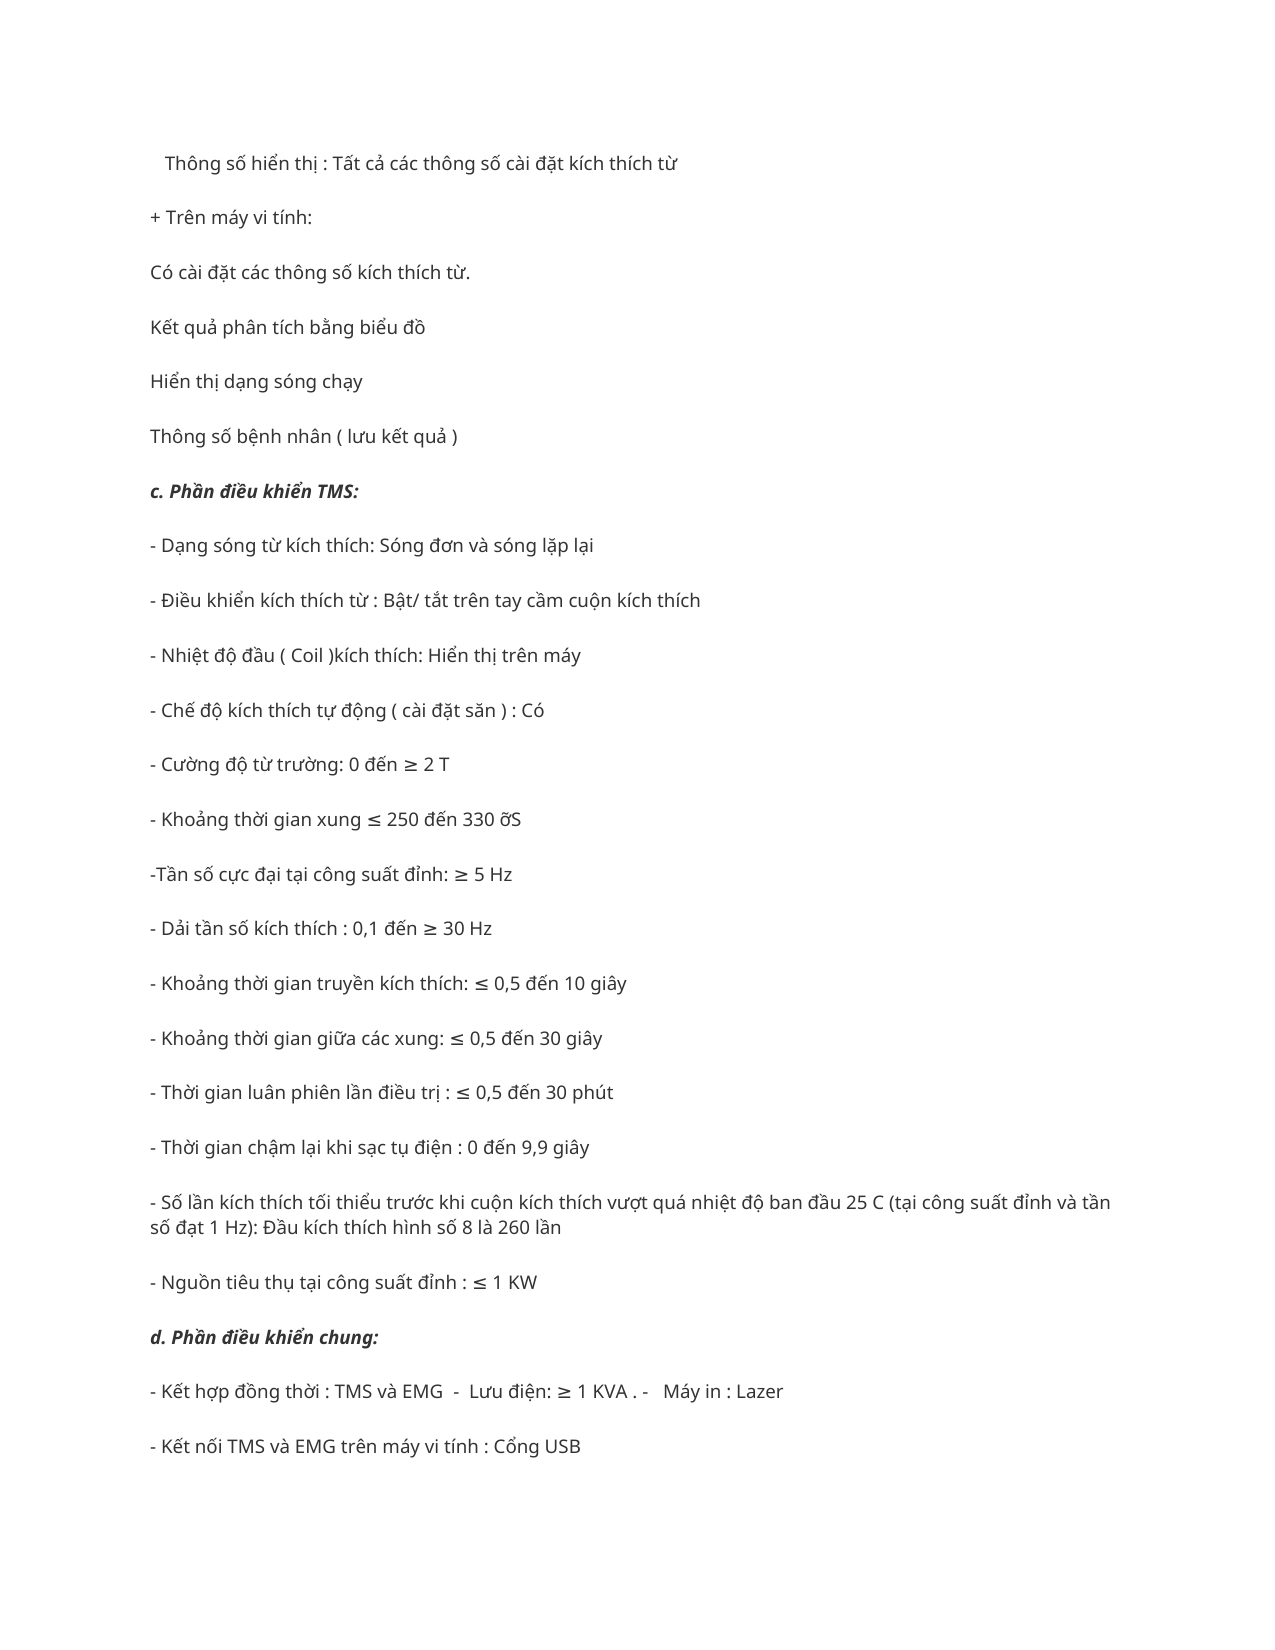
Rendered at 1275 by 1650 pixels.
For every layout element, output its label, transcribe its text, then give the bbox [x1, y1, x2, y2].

text Thông số hiển thị : Tất cả các thông số cài đặt kích thích từ [150, 150, 1125, 176]
text - Khoảng thời gian xung ≤ 250 đến 330 ỡS [150, 806, 1125, 832]
text - Kết hợp đồng thời : TMS và EMG - Lưu điện: ≥ 1 KVA . - Máy in : Lazer [150, 1379, 1125, 1404]
text - Khoảng thời gian truyền kích thích: ≤ 0,5 đến 10 giây [150, 970, 1125, 996]
text -Tần số cực đại tại công suất đỉnh: ≥ 5 Hz [150, 861, 1125, 886]
text - Cường độ từ trường: 0 đến ≥ 2 T [150, 752, 1125, 777]
text - Khoảng thời gian giữa các xung: ≤ 0,5 đến 30 giây [150, 1025, 1125, 1051]
text - Thời gian luân phiên lần điều trị : ≤ 0,5 đến 30 phút [150, 1080, 1125, 1105]
text + Trên máy vi tính: [150, 205, 1125, 230]
text - Số lần kích thích tối thiểu trước khi cuộn kích thích vượt quá nhiệt độ ban đầu 25 C (tại công suất đỉnh và tần số đạt 1 Hz): Đầu kích thích hình số 8 là 260 lần [150, 1189, 1125, 1240]
text Hiển thị dạng sóng chạy [150, 369, 1125, 394]
text Kết quả phân tích bằng biểu đồ [150, 314, 1125, 339]
text - Chế độ kích thích tự động ( cài đặt săn ) : Có [150, 697, 1125, 722]
text - Kết nối TMS và EMG trên máy vi tính : Cổng USB [150, 1433, 1125, 1459]
text - Dải tần số kích thích : 0,1 đến ≥ 30 Hz [150, 916, 1125, 941]
text - Dạng sóng từ kích thích: Sóng đơn và sóng lặp lại [150, 533, 1125, 558]
text Thông số bệnh nhân ( lưu kết quả ) [150, 423, 1125, 449]
text - Điều khiển kích thích từ : Bật/ tắt trên tay cầm cuộn kích thích [150, 587, 1125, 613]
text c. Phần điều khiển TMS: [150, 478, 1125, 504]
text - Thời gian chậm lại khi sạc tụ điện : 0 đến 9,9 giây [150, 1134, 1125, 1160]
text - Nguồn tiêu thụ tại công suất đỉnh : ≤ 1 KW [150, 1269, 1125, 1295]
text Có cài đặt các thông số kích thích từ. [150, 259, 1125, 285]
text - Nhiệt độ đầu ( Coil )kích thích: Hiển thị trên máy [150, 642, 1125, 668]
text d. Phần điều khiển chung: [150, 1324, 1125, 1349]
